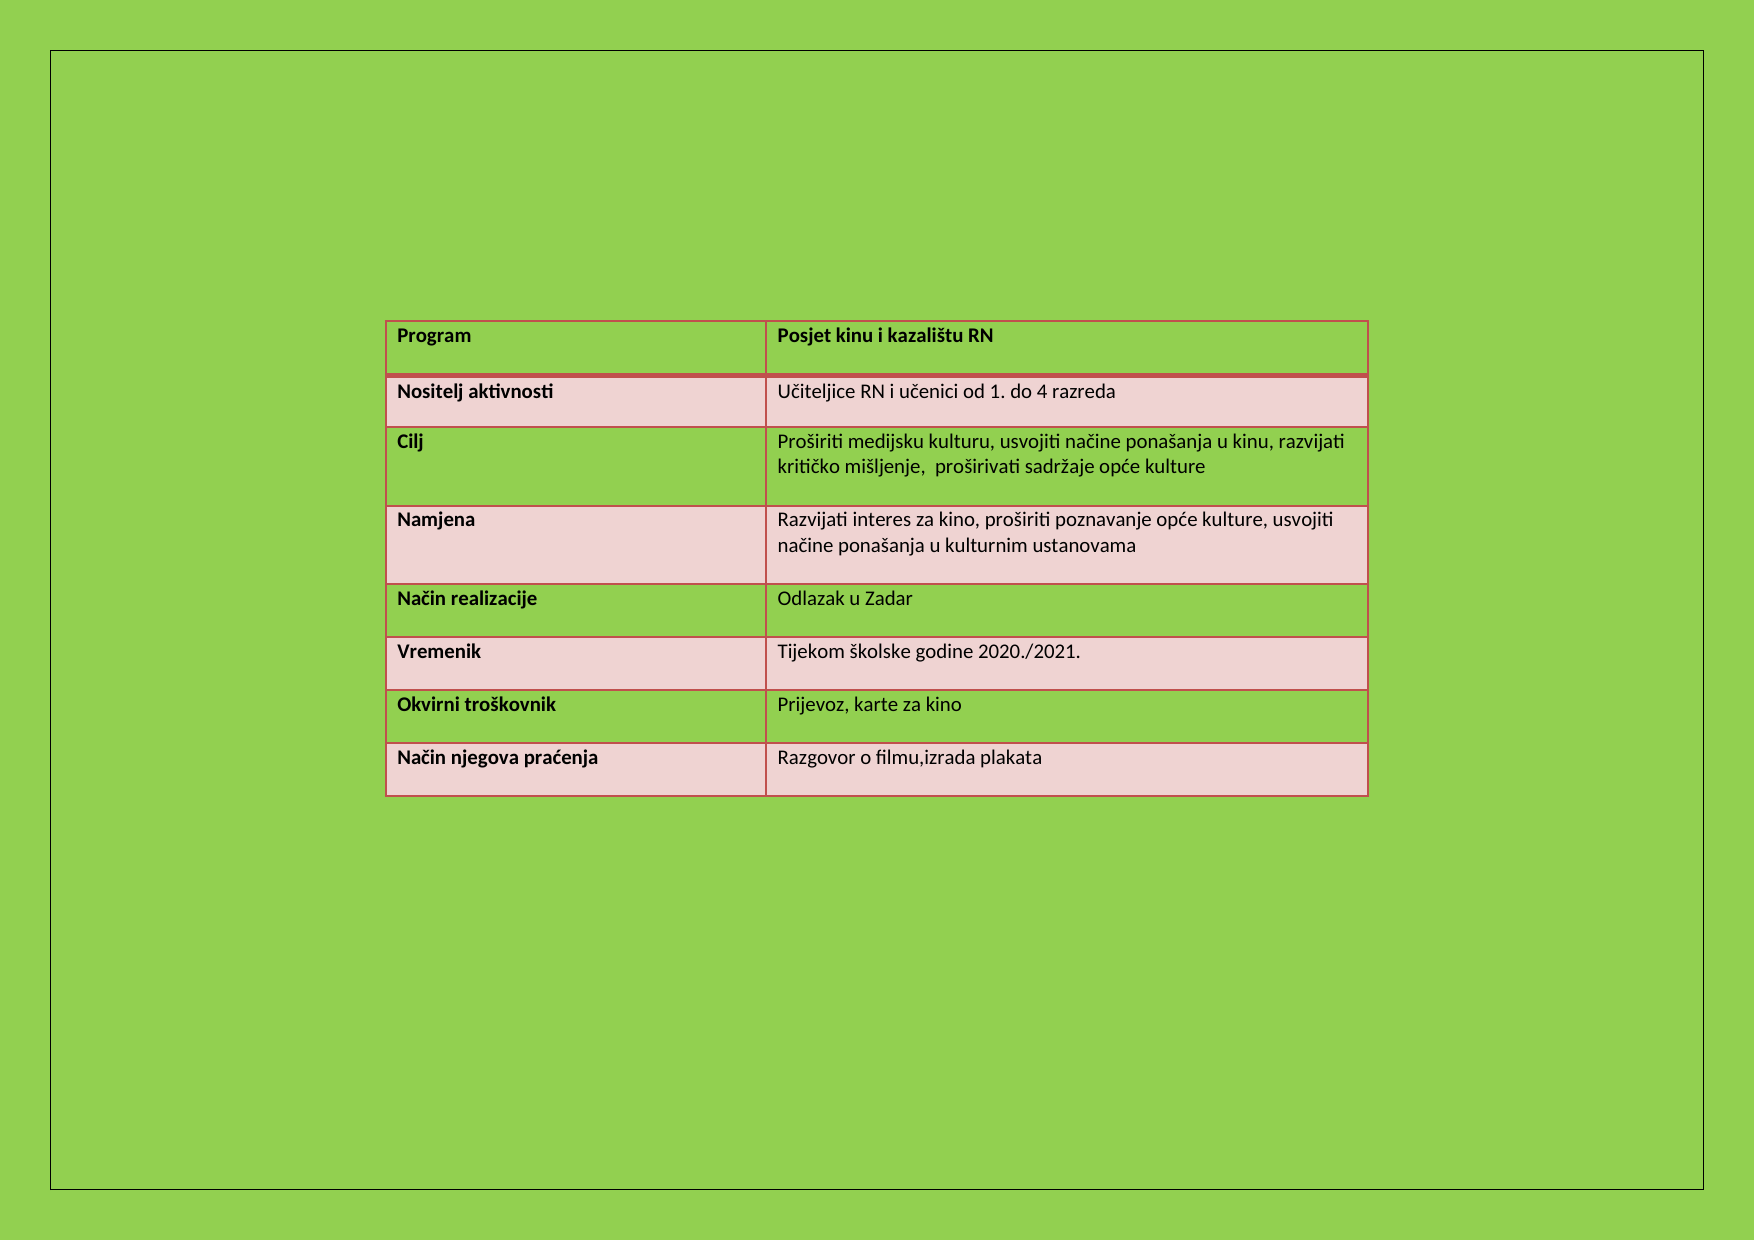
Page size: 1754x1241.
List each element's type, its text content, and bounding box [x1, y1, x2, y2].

table_cell Odlazak u Zadar [767, 585, 1367, 636]
table_cell Namjena [387, 507, 765, 583]
table_cell Način realizacije [387, 585, 765, 636]
table_header Program [387, 322, 765, 373]
table_cell Vremenik [387, 638, 765, 689]
table_cell Proširiti medijsku kulturu, usvojiti načine ponašanja u kinu, razvijati kritičko mišljenje, proširivati sadržaje opće kulture [767, 428, 1367, 504]
table_cell Razvijati interes za kino, proširiti poznavanje opće kulture, usvojiti načine ponašanja u kulturnim ustanovama [767, 507, 1367, 583]
table_cell Nositelj aktivnosti [387, 378, 765, 426]
table_cell Način njegova praćenja [387, 744, 765, 795]
table_cell Razgovor o filmu,izrada plakata [767, 744, 1367, 795]
table_cell Cilj [387, 428, 765, 504]
table_cell Prijevoz, karte za kino [767, 691, 1367, 742]
table_cell Okvirni troškovnik [387, 691, 765, 742]
table_cell Učiteljice RN i učenici od 1. do 4 razreda [767, 378, 1367, 426]
table_header Posjet kinu i kazalištu RN [767, 322, 1367, 373]
table_cell Tijekom školske godine 2020./2021. [767, 638, 1367, 689]
